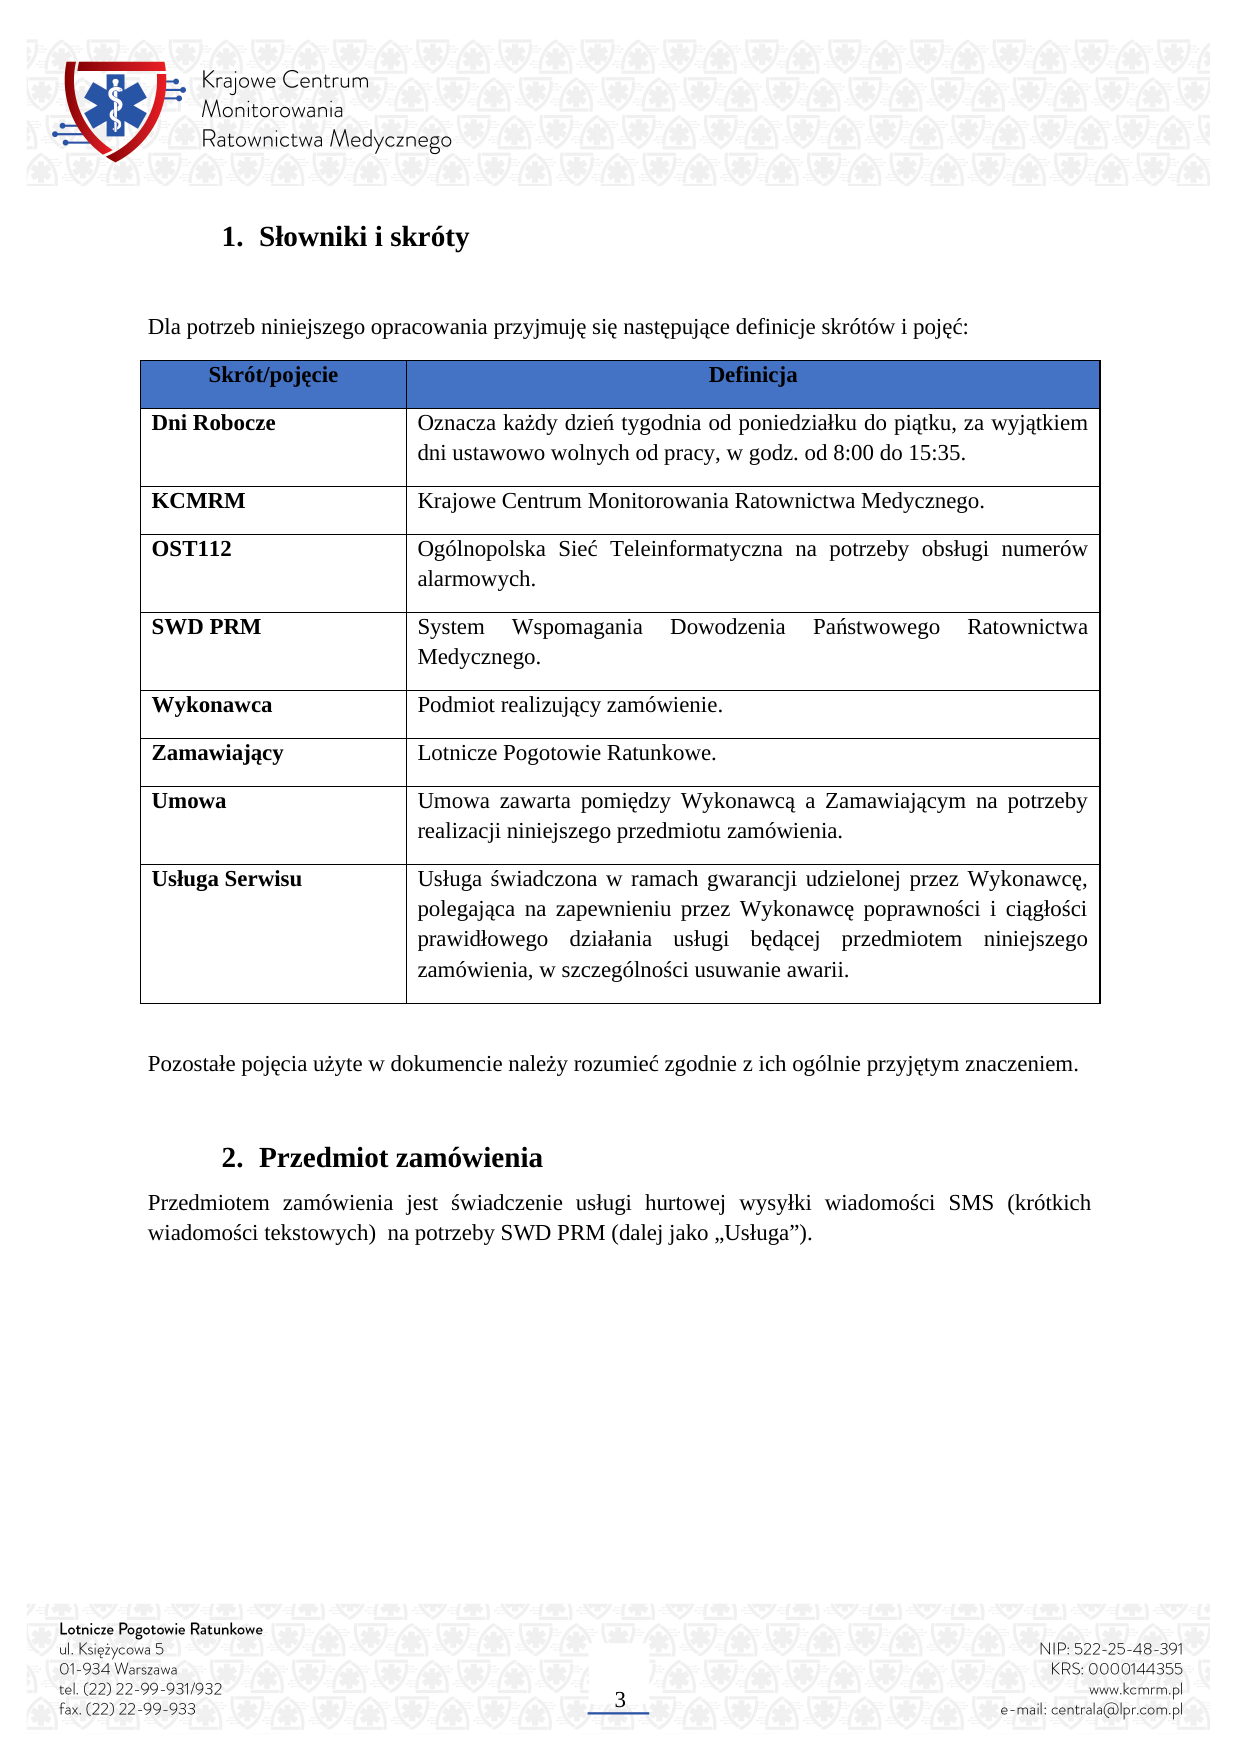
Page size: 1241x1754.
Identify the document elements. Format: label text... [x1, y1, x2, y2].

table_cell Oznacza każdy dzień tygodnia od poniedziałku do piątku, za wyjątkiem dni ustawowo wolnych od pracy, w godz. od 8:00 do 15:35. [407, 409, 1099, 486]
table_cell OST112 [141, 535, 406, 612]
table_cell Usługa świadczona w ramach gwarancji udzielonej przez Wykonawcę, polegająca na zapewnieniu przez Wykonawcę poprawności i ciągłości prawidłowego działania usługi będącej przedmiotem niniejszego zamówienia, w szczególności usuwanie awarii. [407, 865, 1099, 1003]
table_cell Ogólnopolska Sieć Teleinformatyczna na potrzeby obsługi numerów alarmowych. [407, 535, 1099, 612]
table_cell Umowa [141, 787, 406, 864]
subtitle Przedmiot zamówienia [221, 1140, 1092, 1174]
table_cell KCMRM [141, 487, 406, 534]
table_header Skrót/pojęcie [141, 361, 406, 408]
text Pozostałe pojęcia użyte w dokumencie należy rozumieć zgodnie z ich ogólnie przyjętym znaczeniem. [148, 1051, 1092, 1077]
table_header Definicja [407, 361, 1099, 408]
table_cell Podmiot realizujący zamówienie. [407, 691, 1099, 738]
table_cell Lotnicze Pogotowie Ratunkowe. [407, 739, 1099, 786]
subtitle Słowniki i skróty [221, 219, 1092, 253]
table_cell Umowa zawarta pomiędzy Wykonawcą a Zamawiającym na potrzeby realizacji niniejszego przedmiotu zamówienia. [407, 787, 1099, 864]
table_cell Wykonawca [141, 691, 406, 738]
picture [0, 8, 1239, 1754]
table_cell SWD PRM [141, 613, 406, 690]
table_cell Usługa Serwisu [141, 865, 406, 1003]
text Przedmiotem zamówienia jest świadczenie usługi hurtowej wysyłki wiadomości SMS (krótkich wiadomości tekstowych) na potrzeby SWD PRM (dalej jako „Usługa”). [148, 1189, 1092, 1245]
table_cell Dni Robocze [141, 409, 406, 486]
table_cell System Wspomagania Dowodzenia Państwowego Ratownictwa Medycznego. [407, 613, 1099, 690]
text Dla potrzeb niniejszego opracowania przyjmuję się następujące definicje skrótów i pojęć: [148, 313, 1092, 339]
table_cell Krajowe Centrum Monitorowania Ratownictwa Medycznego. [407, 487, 1099, 534]
table_cell Zamawiający [141, 739, 406, 786]
